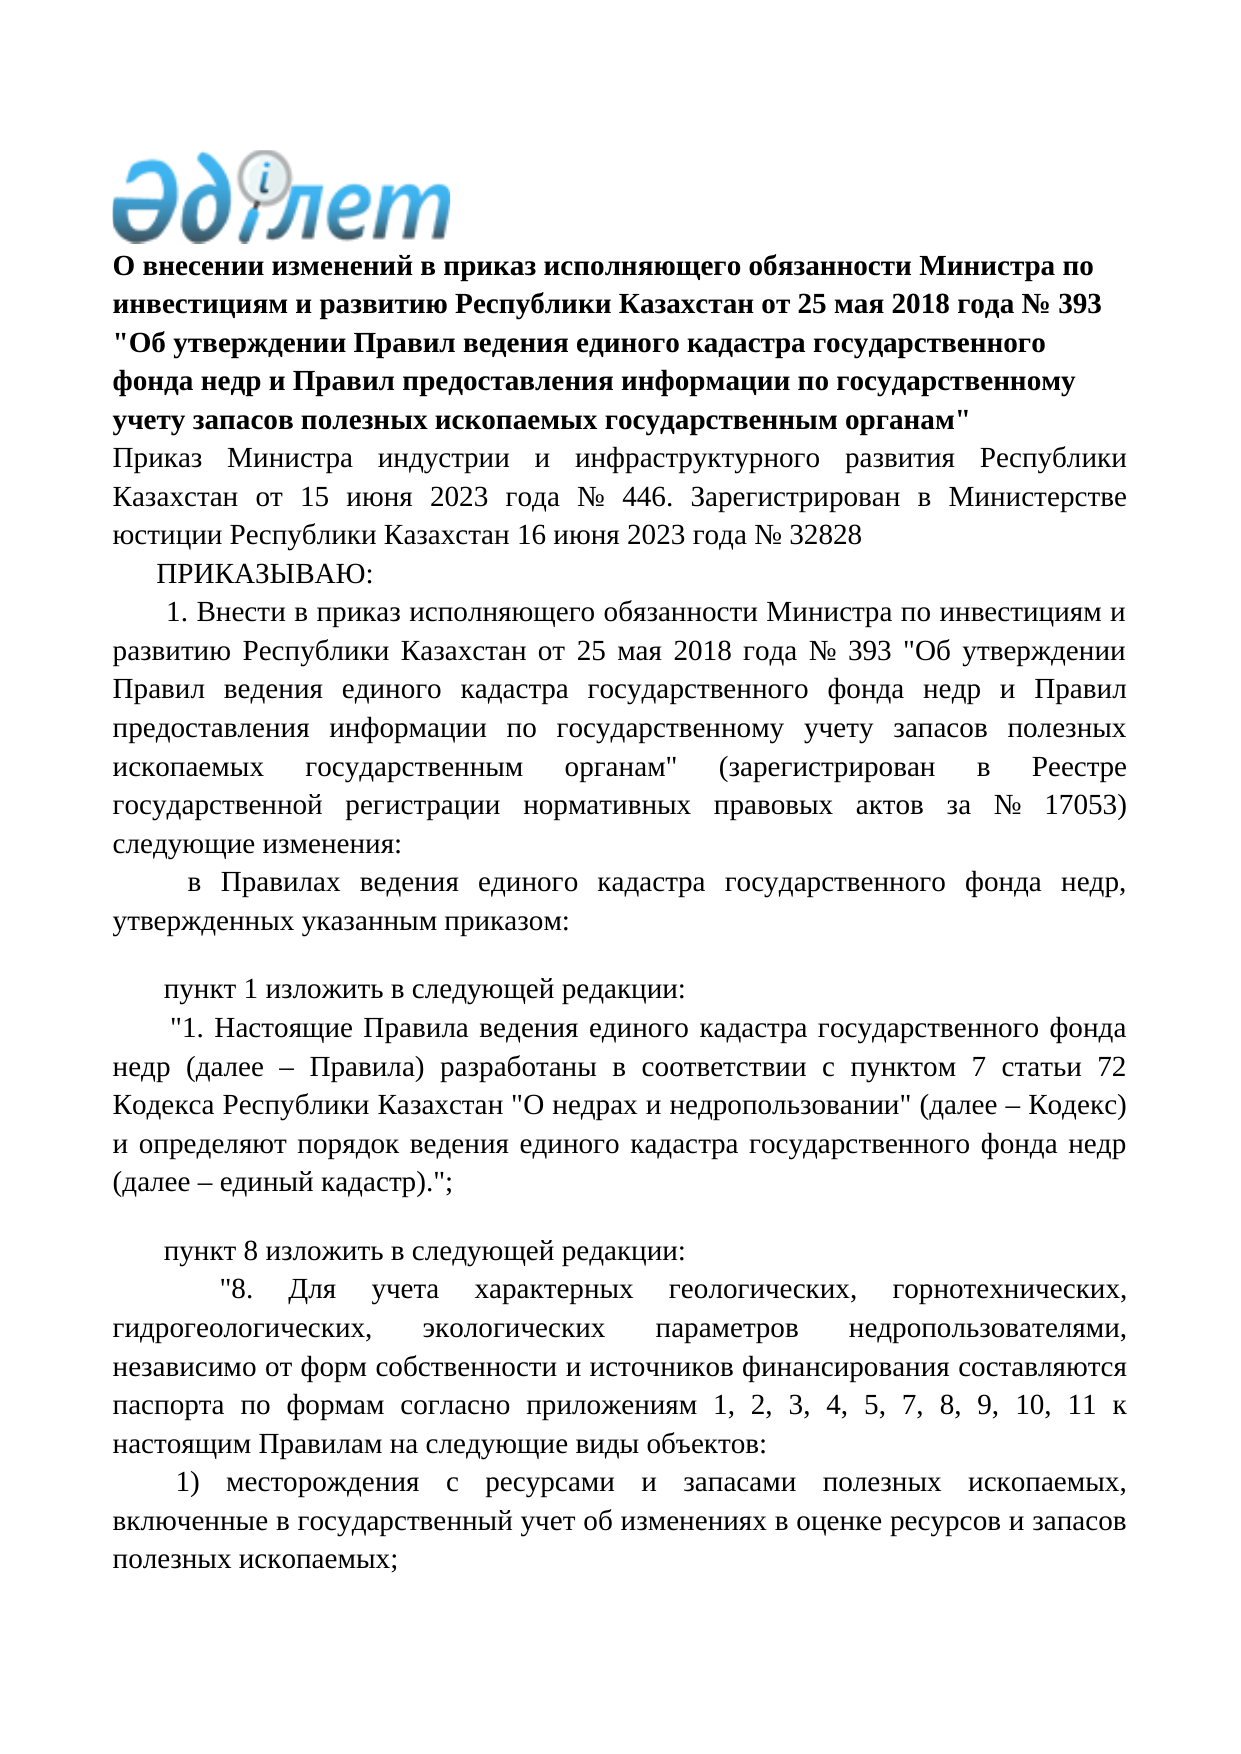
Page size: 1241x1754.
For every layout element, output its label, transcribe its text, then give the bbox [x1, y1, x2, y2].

text в Правилах ведения единого кадастра государственного фонда недр, утвержденных указанным приказом: [112, 864, 1128, 936]
picture [112, 150, 451, 244]
text "1. Настоящие Правила ведения единого кадастра государственного фонда недр (далее – Правила) разработаны в соответствии с пунктом 7 статьи 72 Кодекса Республики Казахстан "О недрах и недропользовании" (далее – Кодекс) и определяют порядок ведения единого кадастра государственного фонда недр (далее – единый кадастр)."; [112, 1010, 1128, 1198]
text пункт 1 изложить в следующей редакции: [112, 972, 1128, 1005]
text Приказ Министра индустрии и инфраструктурного развития Республики Казахстан от 15 июня 2023 года № 446. Зарегистрирован в Министерстве юстиции Республики Казахстан 16 июня 2023 года № 32828 [112, 440, 1128, 551]
text ПРИКАЗЫВАЮ: [112, 556, 1128, 589]
text пункт 8 изложить в следующей редакции: [112, 1233, 1128, 1267]
text О внесении изменений в приказ исполняющего обязанности Министра по инвестициям и развитию Республики Казахстан от 25 мая 2018 года № 393 "Об утверждении Правил ведения единого кадастра государственного фонда недр и Правил предоставления информации по государственному учету запасов полезных ископаемых государственным органам" [112, 248, 1128, 435]
text 1. Внести в приказ исполняющего обязанности Министра по инвестициям и развитию Республики Казахстан от 25 мая 2018 года № 393 "Об утверждении Правил ведения единого кадастра государственного фонда недр и Правил предоставления информации по государственному учету запасов полезных ископаемых государственным органам" (зарегистрирован в Реестре государственной регистрации нормативных правовых актов за № 17053) следующие изменения: [112, 594, 1128, 859]
text "8. Для учета характерных геологических, горнотехнических, гидрогеологических, экологических параметров недропользователями, независимо от форм собственности и источников финансирования составляются паспорта по формам согласно приложениям 1, 2, 3, 4, 5, 7, 8, 9, 10, 11 к настоящим Правилам на следующие виды объектов: [112, 1272, 1128, 1459]
text 1) месторождения с ресурсами и запасами полезных ископаемых, включенные в государственный учет об изменениях в оценке ресурсов и запасов полезных ископаемых; [112, 1464, 1128, 1575]
